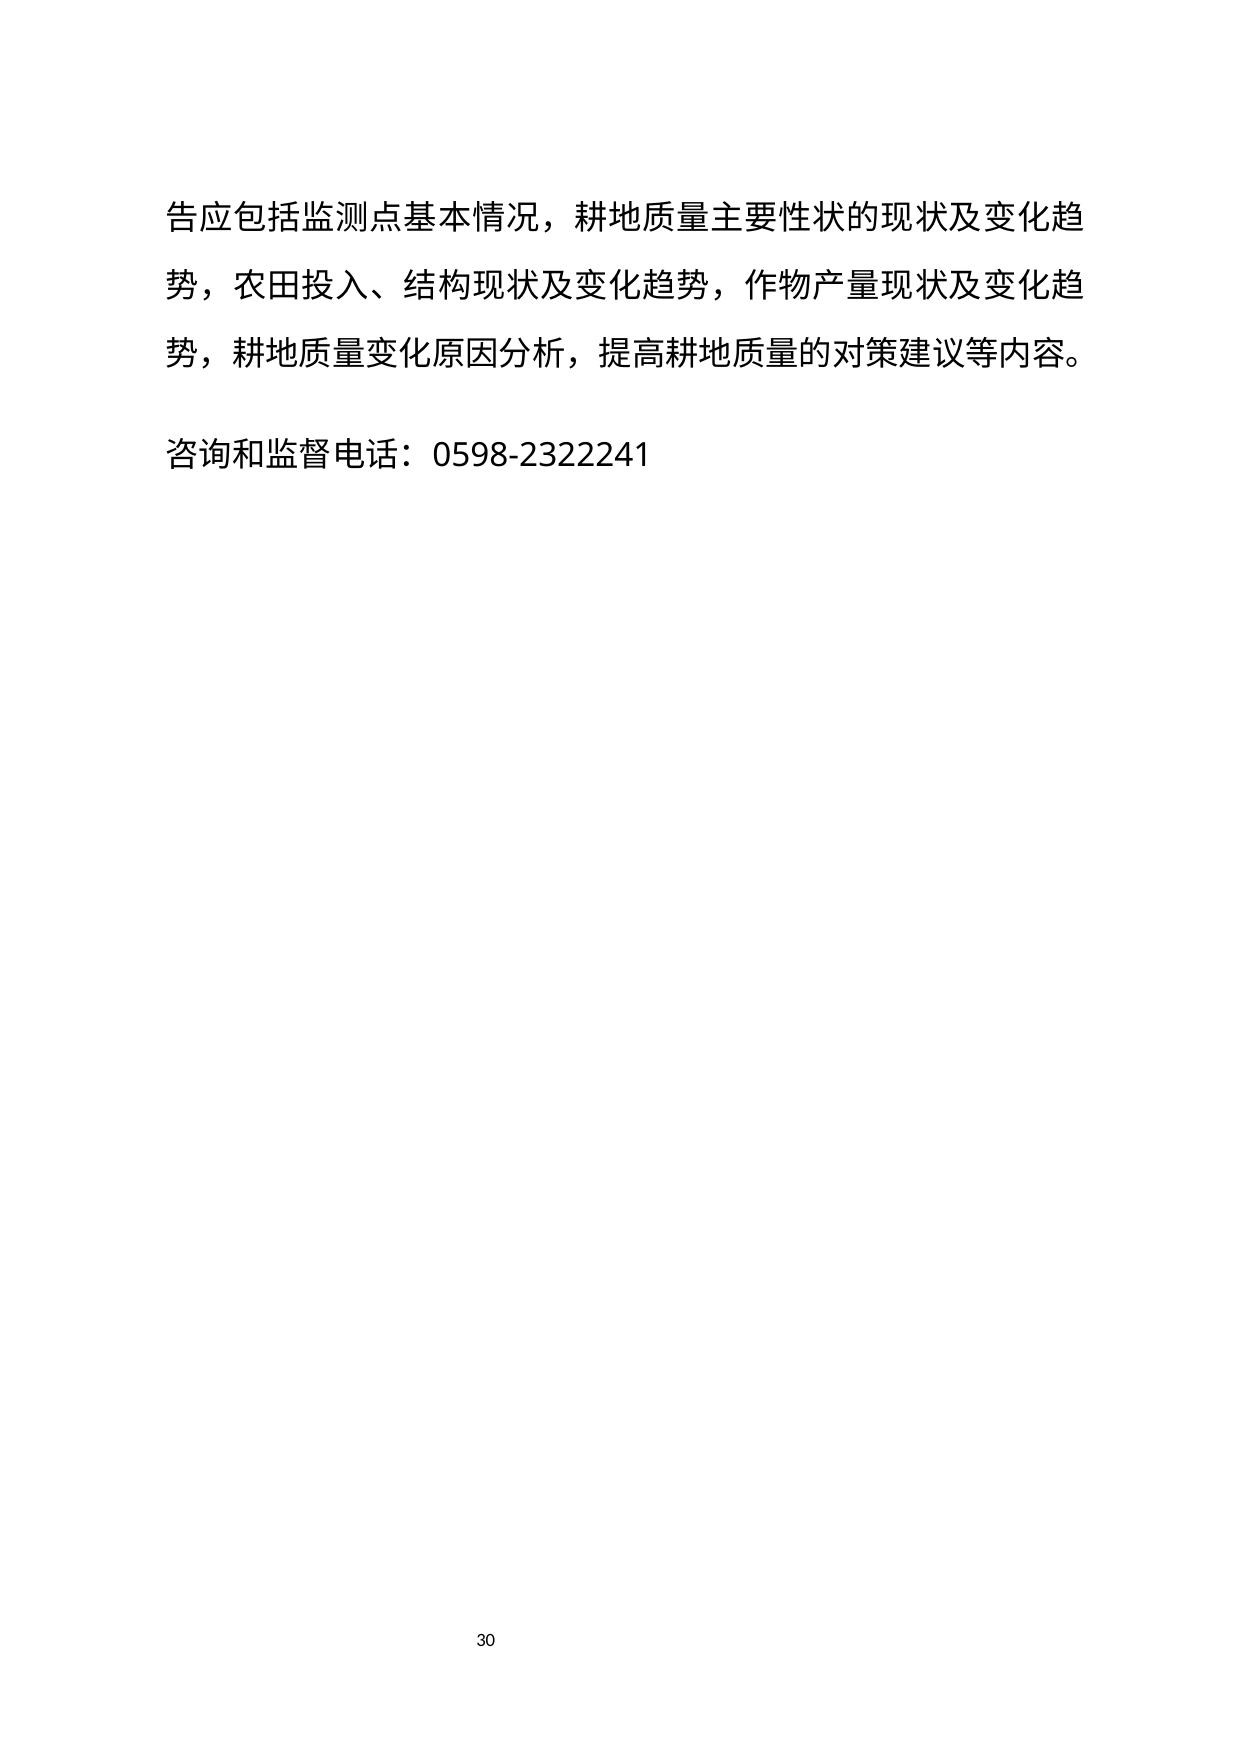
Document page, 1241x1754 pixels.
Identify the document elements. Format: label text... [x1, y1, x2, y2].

text 咨询和监督电话：0598-2322241 [165, 418, 1087, 486]
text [165, 181, 1087, 384]
